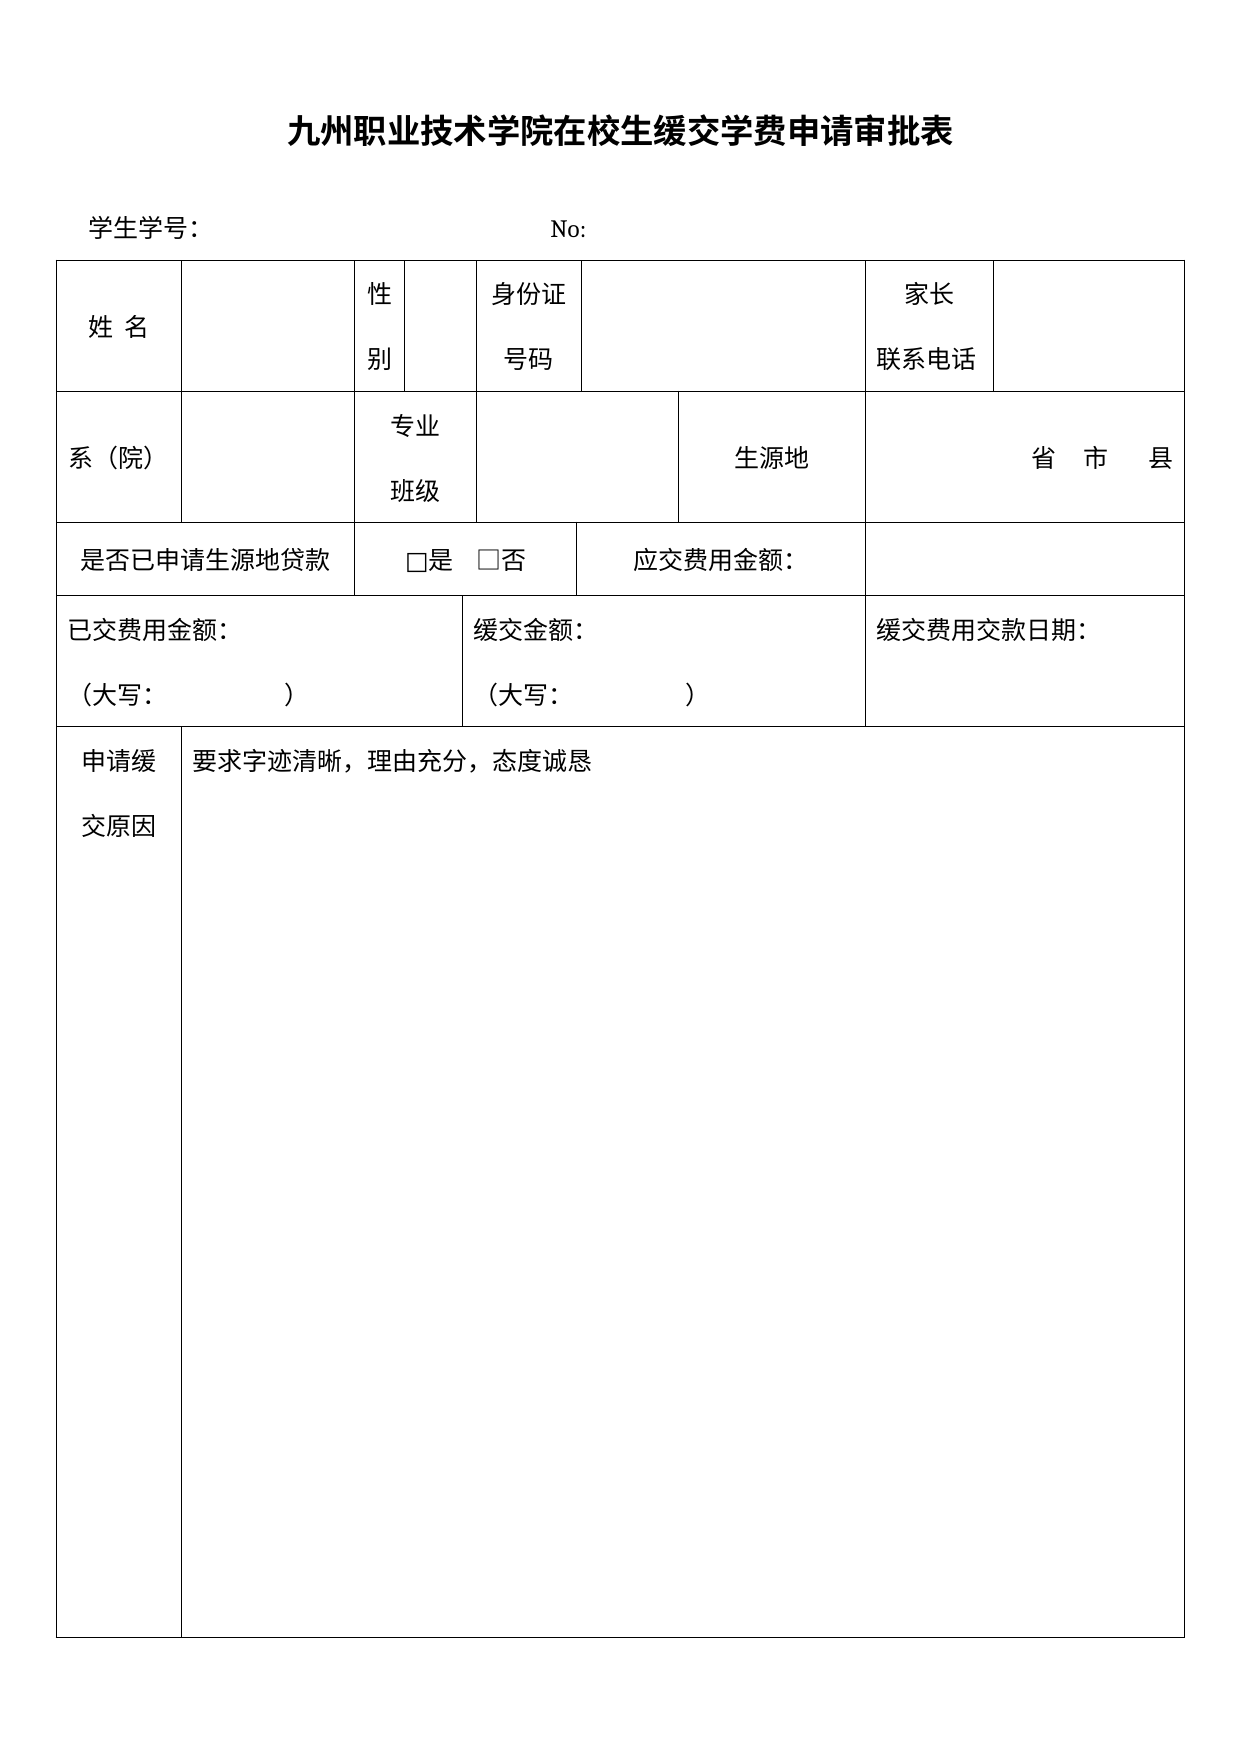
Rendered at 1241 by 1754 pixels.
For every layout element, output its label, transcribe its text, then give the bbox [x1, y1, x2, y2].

table_header [182, 261, 354, 391]
table_cell 缓交金额： （大写： ） [463, 596, 865, 726]
text 学生学号： No: [89, 194, 1152, 259]
table_cell 申请缓 交原因 [57, 727, 181, 1637]
table_header 姓 名 [57, 261, 181, 391]
table_cell □是 □否 [355, 523, 576, 595]
table_cell 生源地 [679, 392, 865, 522]
table_cell 已交费用金额： （大写： ） [57, 596, 462, 726]
table_header [582, 261, 865, 391]
table_header 性别 [355, 261, 404, 391]
table_cell [182, 392, 354, 522]
table_cell 缓交费用交款日期： [866, 596, 1184, 726]
table_cell 是否已申请生源地贷款 [57, 523, 354, 595]
table_cell 省 市 县 [866, 392, 1184, 522]
table_header [405, 261, 476, 391]
text 九州职业技术学院在校生缓交学费申请审批表 [89, 97, 1152, 162]
table_cell 系（院） [57, 392, 181, 522]
table_cell 要求字迹清晰，理由充分，态度诚恳 [182, 727, 1184, 1637]
table_cell 专业 班级 [355, 392, 476, 522]
table_cell [866, 523, 1184, 595]
table_header [994, 261, 1184, 391]
table_cell 应交费用金额： [577, 523, 865, 595]
table_header 家长 联系电话 [866, 261, 993, 391]
table_header 身份证 号码 [477, 261, 581, 391]
table_cell [477, 392, 678, 522]
